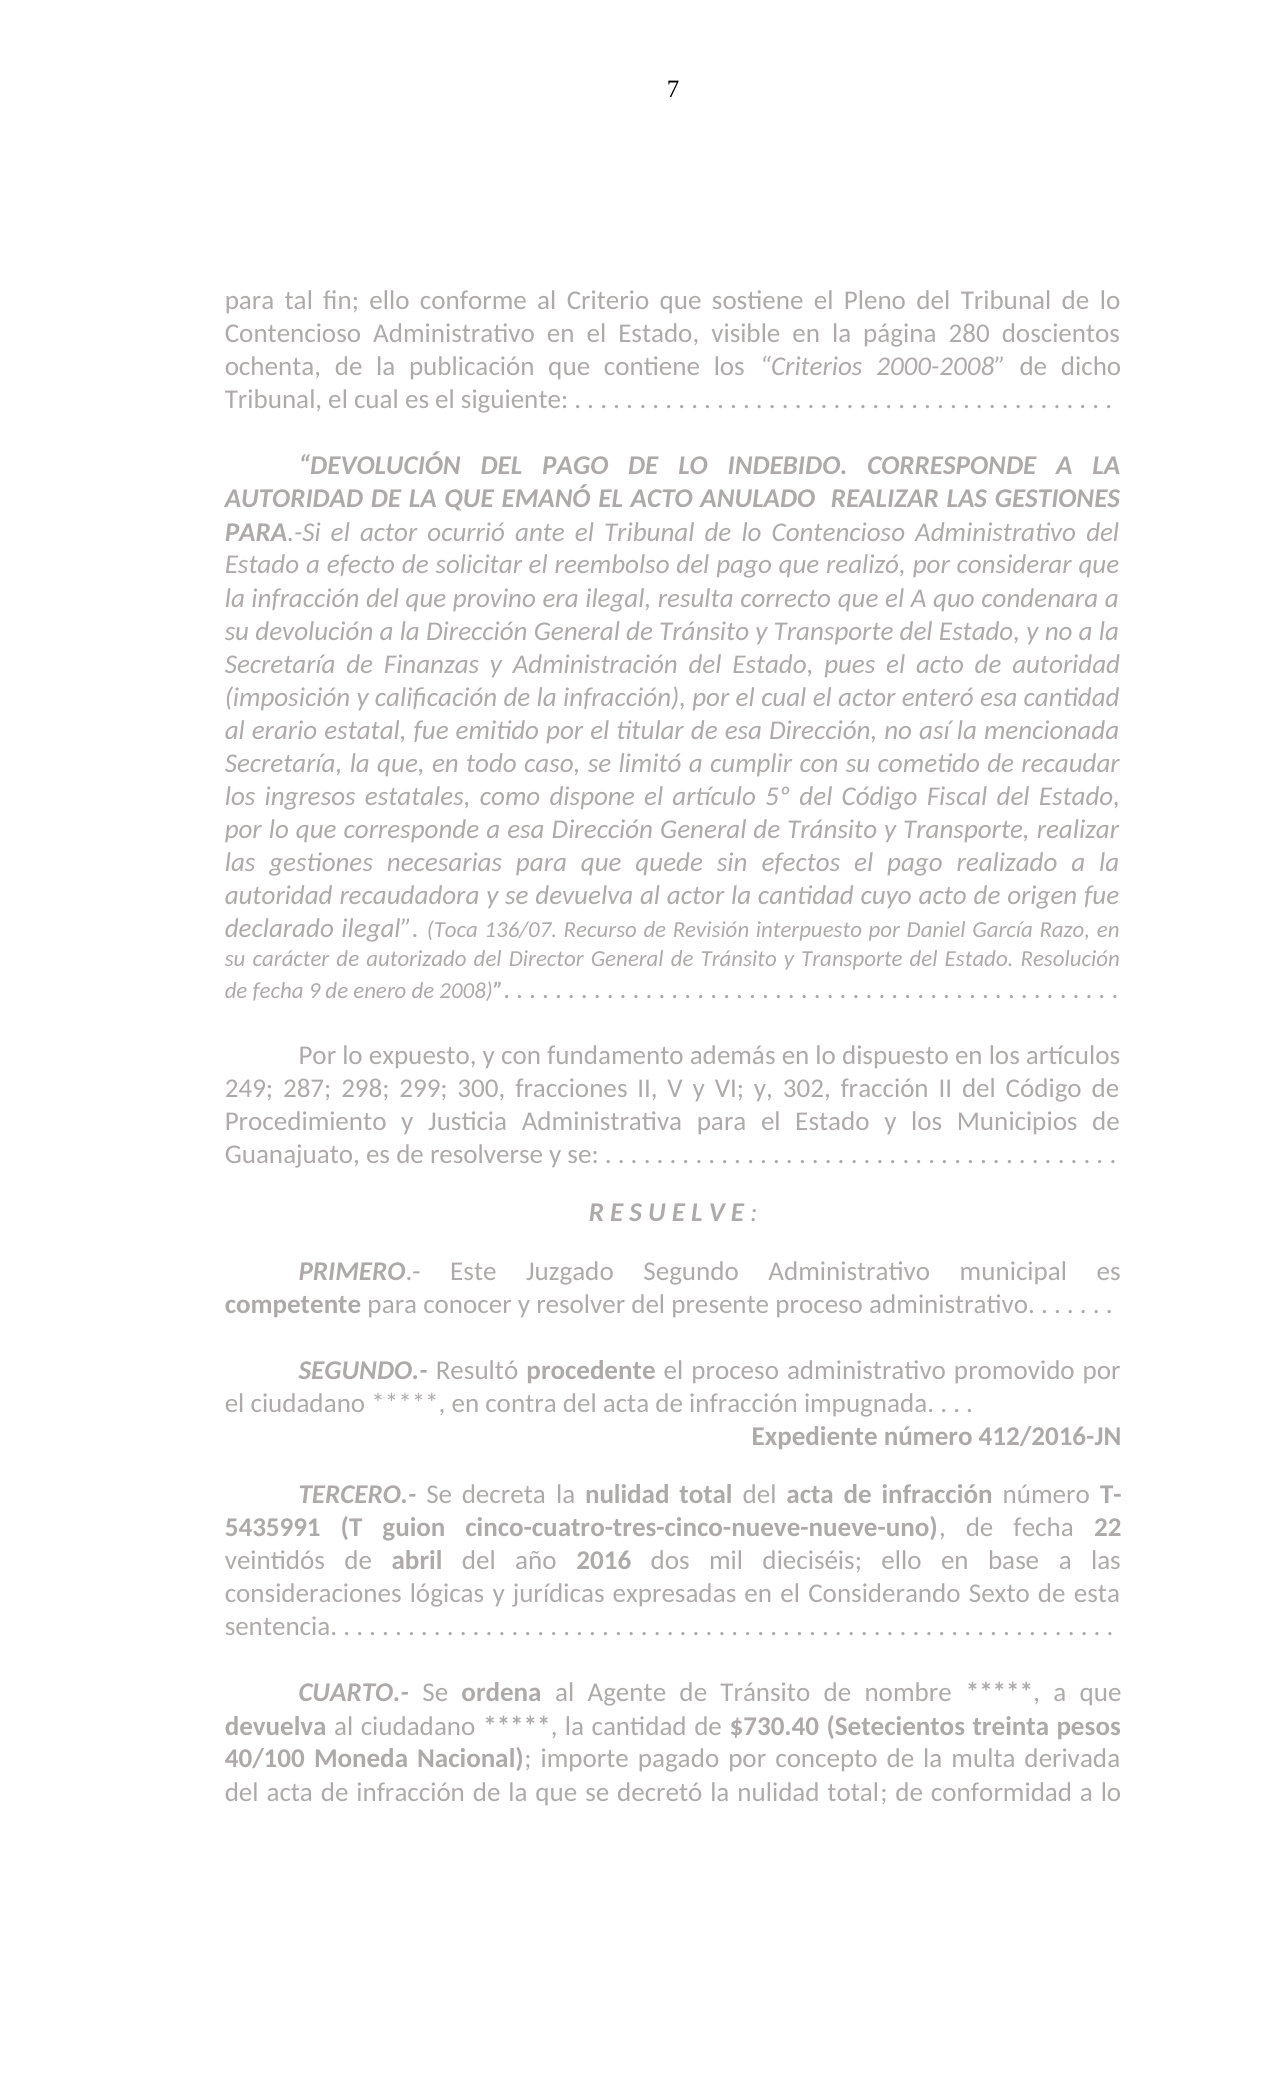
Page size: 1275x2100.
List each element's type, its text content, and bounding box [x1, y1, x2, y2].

text SEGUNDO.- Resultó procedente el proceso administrativo promovido por el ciudadano *****, en contra del acta de infracción impugnada. . . . [224, 1353, 1121, 1419]
text Por lo expuesto, y con fundamento además en lo dispuesto en los artículos 249; 287; 298; 299; 300, fracciones II, V y VI; y, 302, fracción II del Código de Procedimiento y Justicia Administrativa para el Estado y los Municipios de Guanajuato, es de resolverse y se: . . . . . . . . . . . . . . . . . . . . . . . . . . . . . . . . . . . . . . . . [224, 1038, 1121, 1170]
text PRIMERO.- Este Juzgado Segundo Administrativo municipal es competente para conocer y resolver del presente proceso administrativo. . . . . . . [224, 1254, 1121, 1320]
text TERCERO.- Se decreta la nulidad total del acta de infracción número T-5435991 (T guion cinco-cuatro-tres-cinco-nueve-nueve-uno), de fecha 22 veintidós de abril del año 2016 dos mil dieciséis; ello en base a las consideraciones lógicas y jurídicas expresadas en el Considerando Sexto de esta sentencia. . . . . . . . . . . . . . . . . . . . . . . . . . . . . . . . . . . . . . . . . . . . . . . . . . . . . . . . . . . . . [224, 1477, 1121, 1643]
text R E S U E L V E : [224, 1196, 1121, 1228]
text “DEVOLUCIÓN DEL PAGO DE LO INDEBIDO. CORRESPONDE A LA AUTORIDAD DE LA QUE EMANÓ EL ACTO ANULADO REALIZAR LAS GESTIONES PARA.-Si el actor ocurrió ante el Tribunal de lo Contencioso Administrativo del Estado a efecto de solicitar el reembolso del pago que realizó, por considerar que la infracción del que provino era ilegal, resulta correcto que el A quo condenara a su devolución a la Dirección General de Tránsito y Transporte del Estado, y no a la Secretaría de Finanzas y Administración del Estado, pues el acto de autoridad (imposición y calificación de la infracción), por el cual el actor enteró esa cantidad al erario estatal, fue emitido por el titular de esa Dirección, no así la mencionada Secretaría, la que, en todo caso, se limitó a cumplir con su cometido de recaudar los ingresos estatales, como dispone el artículo 5º del Código Fiscal del Estado, por lo que corresponde a esa Dirección General de Tránsito y Transporte, realizar las gestiones necesarias para que quede sin efectos el pago realizado a la autoridad recaudadora y se devuelva al actor la cantidad cuyo acto de origen fue declarado ilegal”. (Toca 136/07. Recurso de Revisión interpuesto por Daniel García Razo, en su carácter de autorizado del Director General de Tránsito y Transporte del Estado. Resolución de fecha 9 de enero de 2008)”. . . . . . . . . . . . . . . . . . . . . . . . . . . . . . . . . . . . . . . . . . . . . . . . [224, 449, 1121, 1005]
text Expediente número 412/2016-JN [224, 1419, 1121, 1452]
